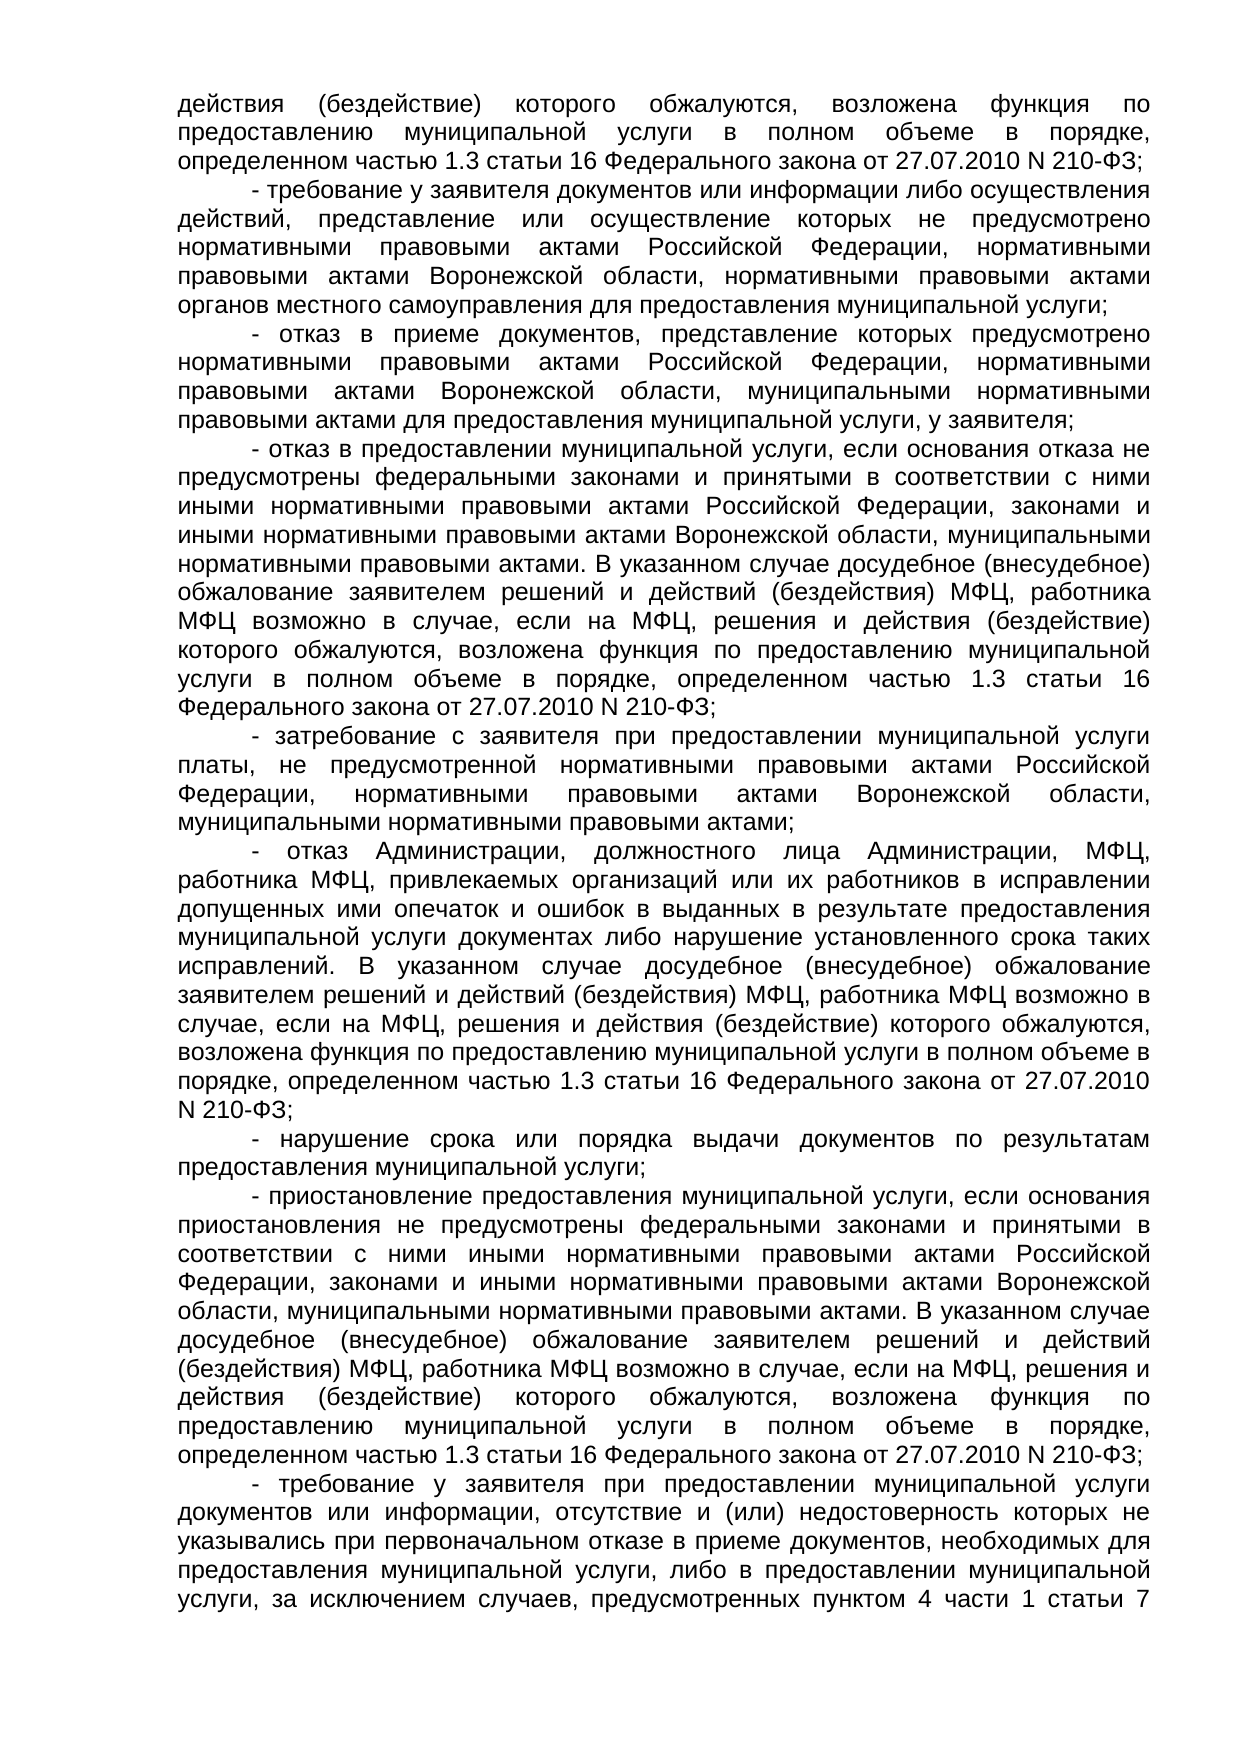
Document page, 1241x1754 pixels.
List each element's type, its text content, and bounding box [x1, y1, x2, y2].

text - приостановление предоставления муниципальной услуги, если основания приостановления не предусмотрены федеральными законами и принятыми в соответствии с ними иными нормативными правовыми актами Российской Федерации, законами и иными нормативными правовыми актами Воронежской области, муниципальными нормативными правовыми актами. В указанном случае досудебное (внесудебное) обжалование заявителем решений и действий (бездействия) МФЦ, работника МФЦ возможно в случае, если на МФЦ, решения и действия (бездействие) которого обжалуются, возложена функция по предоставлению муниципальной услуги в полном объеме в порядке, определенном частью 1.3 статьи 16 Федерального закона от 27.07.2010 N 210-ФЗ; [177, 1181, 1152, 1469]
text - нарушение срока или порядка выдачи документов по результатам предоставления муниципальной услуги; [177, 1124, 1152, 1181]
text - отказ Администрации, должностного лица Администрации, МФЦ, работника МФЦ, привлекаемых организаций или их работников в исправлении допущенных ими опечаток и ошибок в выданных в результате предоставления муниципальной услуги документах либо нарушение установленного срока таких исправлений. В указанном случае досудебное (внесудебное) обжалование заявителем решений и действий (бездействия) МФЦ, работника МФЦ возможно в случае, если на МФЦ, решения и действия (бездействие) которого обжалуются, возложена функция по предоставлению муниципальной услуги в полном объеме в порядке, определенном частью 1.3 статьи 16 Федерального закона от 27.07.2010 N 210-ФЗ; [177, 836, 1152, 1124]
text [177, 1469, 1152, 1612]
text - отказ в предоставлении муниципальной услуги, если основания отказа не предусмотрены федеральными законами и принятыми в соответствии с ними иными нормативными правовыми актами Российской Федерации, законами и иными нормативными правовыми актами Воронежской области, муниципальными нормативными правовыми актами. В указанном случае досудебное (внесудебное) обжалование заявителем решений и действий (бездействия) МФЦ, работника МФЦ возможно в случае, если на МФЦ, решения и действия (бездействие) которого обжалуются, возложена функция по предоставлению муниципальной услуги в полном объеме в порядке, определенном частью 1.3 статьи 16 Федерального закона от 27.07.2010 N 210-ФЗ; [177, 434, 1152, 721]
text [177, 89, 1152, 175]
text - затребование с заявителя при предоставлении муниципальной услуги платы, не предусмотренной нормативными правовыми актами Российской Федерации, нормативными правовыми актами Воронежской области, муниципальными нормативными правовыми актами; [177, 721, 1152, 836]
text - требование у заявителя документов или информации либо осуществления действий, представление или осуществление которых не предусмотрено нормативными правовыми актами Российской Федерации, нормативными правовыми актами Воронежской области, нормативными правовыми актами органов местного самоуправления для предоставления муниципальной услуги; [177, 175, 1152, 319]
text - отказ в приеме документов, представление которых предусмотрено нормативными правовыми актами Российской Федерации, нормативными правовыми актами Воронежской области, муниципальными нормативными правовыми актами для предоставления муниципальной услуги, у заявителя; [177, 319, 1152, 434]
